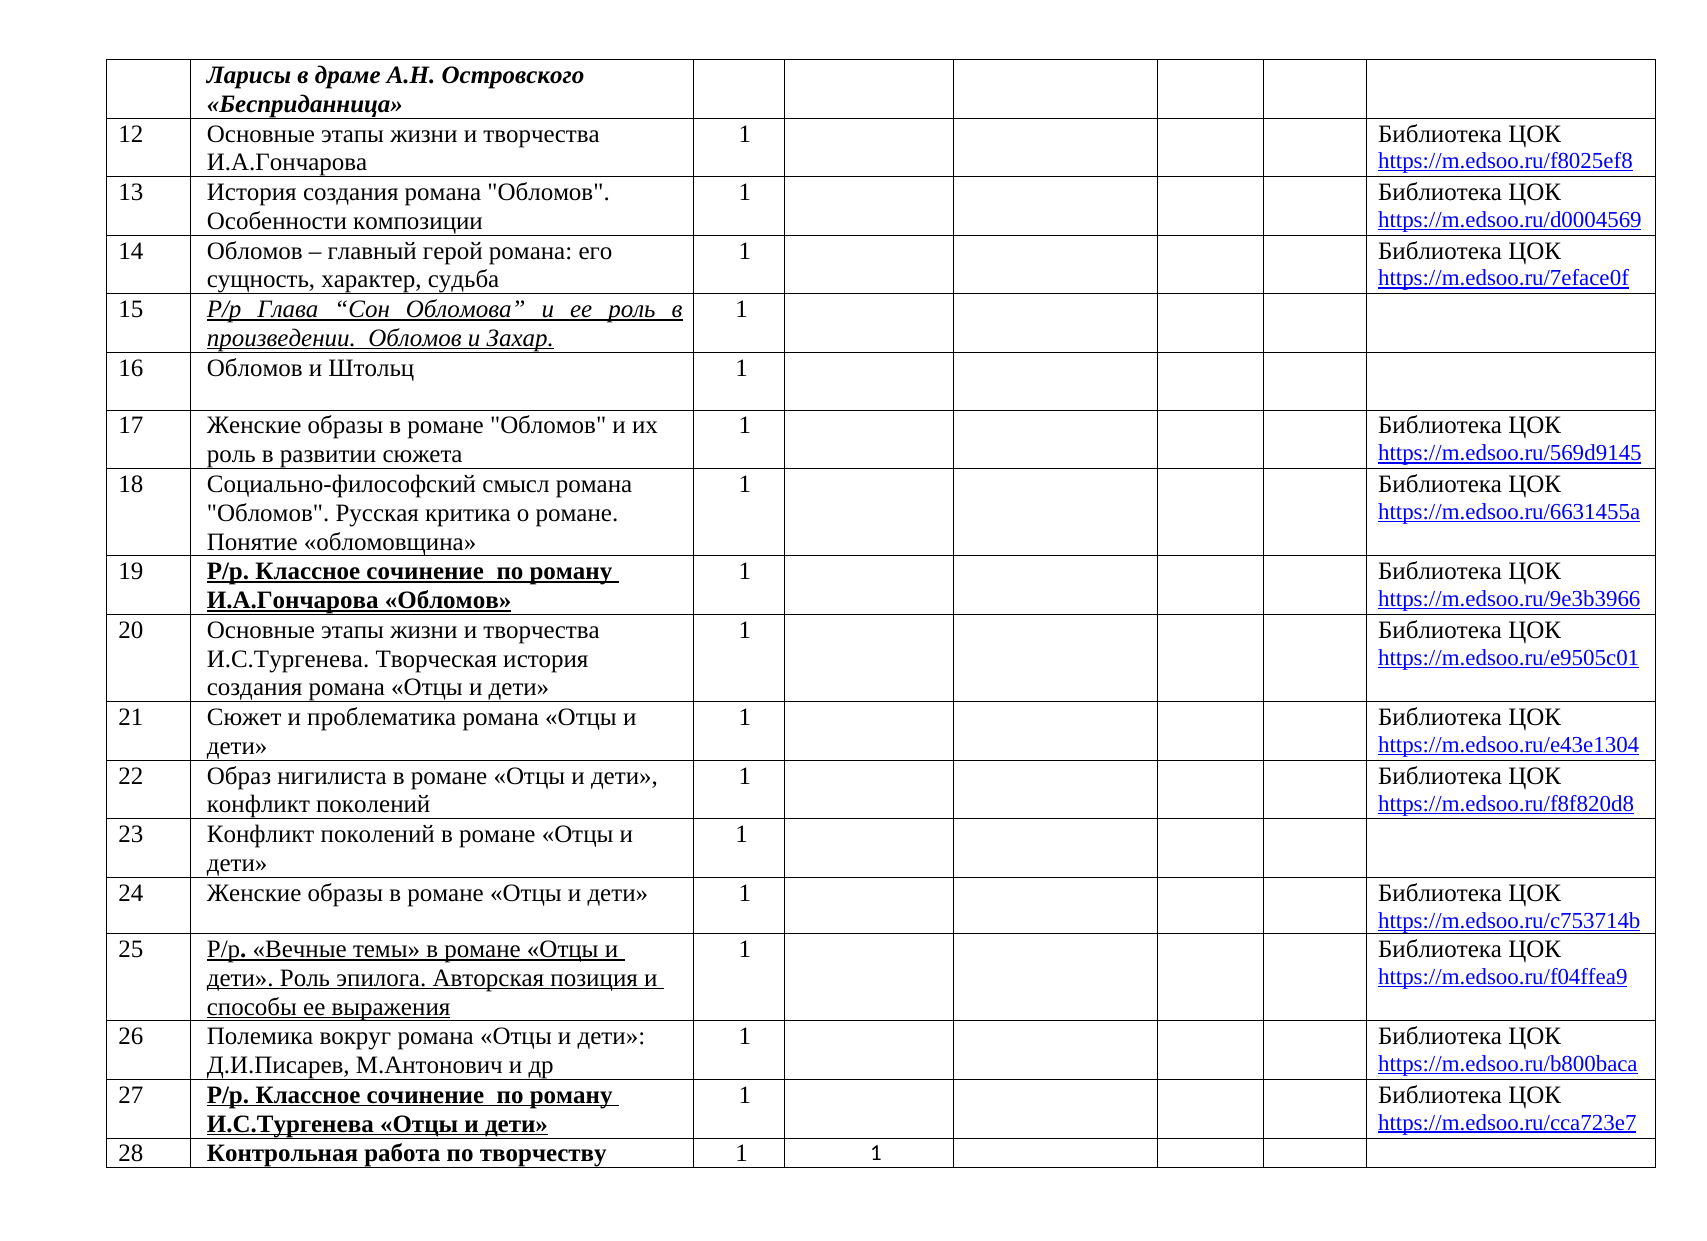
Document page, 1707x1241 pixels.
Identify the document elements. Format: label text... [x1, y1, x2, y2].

table_cell [1264, 878, 1366, 933]
table_cell 14 [107, 236, 190, 293]
table_cell [1158, 878, 1263, 933]
table_cell [785, 294, 953, 352]
table_cell [954, 119, 1157, 176]
table_cell 15 [107, 294, 190, 352]
table_cell [785, 1080, 953, 1137]
table_cell [1264, 469, 1366, 555]
table_cell [1264, 819, 1366, 877]
table_cell Библиотека ЦОК https://m.edsoo.ru/f04ffea9 [1367, 934, 1655, 1020]
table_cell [191, 1139, 693, 1167]
table_cell [954, 1080, 1157, 1137]
table_cell Основные этапы жизни и творчества И.А.Гончарова [191, 119, 693, 176]
table_cell [785, 411, 953, 468]
table_cell [785, 878, 953, 933]
table_cell 16 [107, 353, 190, 409]
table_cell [191, 60, 693, 118]
table_cell 1 [694, 1080, 784, 1137]
table_cell 28 [107, 1139, 190, 1167]
table_cell 1 [694, 119, 784, 176]
table_cell 1 [694, 411, 784, 468]
table_cell 18 [107, 469, 190, 555]
table_cell 17 [107, 411, 190, 468]
table_cell [954, 177, 1157, 235]
table_cell [785, 119, 953, 176]
table_cell 11 [107, 60, 190, 118]
table_cell Библиотека ЦОК https://m.edsoo.ru/e9505c01 [1367, 615, 1655, 701]
table_cell 1 [694, 934, 784, 1020]
table_cell [1158, 469, 1263, 555]
table_cell [1264, 615, 1366, 701]
table_cell Социально-философский смысл романа "Обломов". Русская критика о романе. Понятие «обломовщина» [191, 469, 693, 555]
table_cell [785, 819, 953, 877]
table_cell 25 [107, 934, 190, 1020]
table_cell 1 [694, 294, 784, 352]
table_cell [1264, 236, 1366, 293]
table_cell 21 [107, 702, 190, 760]
table_cell [785, 236, 953, 293]
table_cell [785, 615, 953, 701]
table_cell [954, 819, 1157, 877]
table_cell Обломов и Штольц [191, 353, 693, 409]
table_cell [785, 556, 953, 614]
table_cell [1158, 1021, 1263, 1079]
table_cell [1367, 294, 1655, 352]
table_cell Библиотека ЦОК https://m.edsoo.ru/6631455a [1367, 469, 1655, 555]
table_cell [1158, 294, 1263, 352]
table_cell 1 [694, 353, 784, 409]
table_cell 19 [107, 556, 190, 614]
table_cell 1 [694, 556, 784, 614]
table_cell [1158, 60, 1263, 118]
table_cell Библиотека ЦОК https://m.edsoo.ru/7eface0f [1367, 236, 1655, 293]
table_cell [1264, 411, 1366, 468]
table_cell Женские образы в романе «Отцы и дети» [191, 878, 693, 933]
table_cell [954, 353, 1157, 409]
table_cell [1158, 819, 1263, 877]
table_cell [1367, 819, 1655, 877]
table_cell 23 [107, 819, 190, 877]
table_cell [1367, 60, 1655, 118]
table_cell [954, 294, 1157, 352]
table_cell 1 [694, 60, 784, 118]
table_cell Образ нигилиста в романе «Отцы и дети», конфликт поколений [191, 761, 693, 818]
table_cell 1 [694, 761, 784, 818]
table_cell Р/р. Классное сочинение по роману И.А.Гончарова «Обломов» [191, 556, 693, 614]
table_cell 12 [107, 119, 190, 176]
table_cell [954, 60, 1157, 118]
table_cell Библиотека ЦОК https://m.edsoo.ru/e43e1304 [1367, 702, 1655, 760]
table_cell [785, 1021, 953, 1079]
table_cell [1367, 1139, 1655, 1167]
table_cell Библиотека ЦОК https://m.edsoo.ru/f8f820d8 [1367, 761, 1655, 818]
table_cell [1158, 236, 1263, 293]
table_cell Р/р. Классное сочинение по роману И.С.Тургенева «Отцы и дети» [191, 1080, 693, 1137]
table_cell [1264, 1139, 1366, 1167]
table_cell Библиотека ЦОК https://m.edsoo.ru/c753714b [1367, 878, 1655, 933]
table_cell Библиотека ЦОК https://m.edsoo.ru/f8025ef8 [1367, 119, 1655, 176]
table_cell 26 [107, 1021, 190, 1079]
table_cell [1158, 411, 1263, 468]
table_cell [1158, 177, 1263, 235]
table_cell 1 [694, 615, 784, 701]
table_cell Библиотека ЦОК https://m.edsoo.ru/9e3b3966 [1367, 556, 1655, 614]
table_cell [1264, 119, 1366, 176]
table_cell 22 [107, 761, 190, 818]
table_cell [954, 934, 1157, 1020]
table_cell Обломов – главный герой романа: его сущность, характер, судьба [191, 236, 693, 293]
table_cell Основные этапы жизни и творчества И.С.Тургенева. Творческая история создания романа «Отцы и дети» [191, 615, 693, 701]
table_cell [1158, 556, 1263, 614]
table_cell [1264, 934, 1366, 1020]
table_cell Библиотека ЦОК https://m.edsoo.ru/569d9145 [1367, 411, 1655, 468]
table_cell 1 [694, 1139, 784, 1167]
table_cell Р/р Глава “Сон Обломова” и ее роль в произведении. Обломов и Захар. [191, 294, 693, 352]
table_cell [785, 469, 953, 555]
table_cell Сюжет и проблематика романа «Отцы и дети» [191, 702, 693, 760]
table_cell [785, 702, 953, 760]
table_cell [954, 878, 1157, 933]
table_cell [954, 1021, 1157, 1079]
table_cell Полемика вокруг романа «Отцы и дети»: Д.И.Писарев, М.Антонович и др [191, 1021, 693, 1079]
table_cell 1 [785, 1139, 953, 1167]
table_cell [785, 177, 953, 235]
table_cell 1 [694, 236, 784, 293]
table_cell 1 [694, 702, 784, 760]
table_cell [1264, 294, 1366, 352]
table_cell 20 [107, 615, 190, 701]
table_cell [1367, 353, 1655, 409]
table_cell [785, 60, 953, 118]
table_cell [1158, 615, 1263, 701]
table_cell [1158, 1139, 1263, 1167]
table_cell 1 [694, 1021, 784, 1079]
table_cell [954, 702, 1157, 760]
table_cell [1264, 1021, 1366, 1079]
table_cell [785, 934, 953, 1020]
table_cell [1158, 934, 1263, 1020]
table_cell [954, 1139, 1157, 1167]
table_cell 1 [694, 177, 784, 235]
table_cell [954, 411, 1157, 468]
table_cell 13 [107, 177, 190, 235]
table_cell [954, 615, 1157, 701]
table_cell 24 [107, 878, 190, 933]
table_cell История создания романа "Обломов". Особенности композиции [191, 177, 693, 235]
table_cell [1158, 1080, 1263, 1137]
table_cell Конфликт поколений в романе «Отцы и дети» [191, 819, 693, 877]
table_cell Библиотека ЦОК https://m.edsoo.ru/b800baca [1367, 1021, 1655, 1079]
table_cell Библиотека ЦОК https://m.edsoo.ru/cca723e7 [1367, 1080, 1655, 1137]
table_cell [1264, 1080, 1366, 1137]
table_cell Р/р. «Вечные темы» в романе «Отцы и дети». Роль эпилога. Авторская позиция и способы ее выражения [191, 934, 693, 1020]
table_cell [1158, 353, 1263, 409]
table_cell [954, 469, 1157, 555]
table_cell [1264, 556, 1366, 614]
table_cell 1 [694, 469, 784, 555]
table_cell [1264, 761, 1366, 818]
table_cell [1158, 119, 1263, 176]
table_cell [785, 761, 953, 818]
table_cell [1264, 60, 1366, 118]
table_cell Библиотека ЦОК https://m.edsoo.ru/d0004569 [1367, 177, 1655, 235]
table_cell Женские образы в романе "Обломов" и их роль в развитии сюжета [191, 411, 693, 468]
table_cell [954, 236, 1157, 293]
table_cell 1 [694, 819, 784, 877]
table_cell [1264, 353, 1366, 409]
table_cell [954, 761, 1157, 818]
table_cell 1 [694, 878, 784, 933]
table_cell [1158, 761, 1263, 818]
table_cell [1264, 702, 1366, 760]
table_cell [785, 353, 953, 409]
table_cell [1264, 177, 1366, 235]
table_cell 27 [107, 1080, 190, 1137]
table_cell [954, 556, 1157, 614]
table_cell [1158, 702, 1263, 760]
